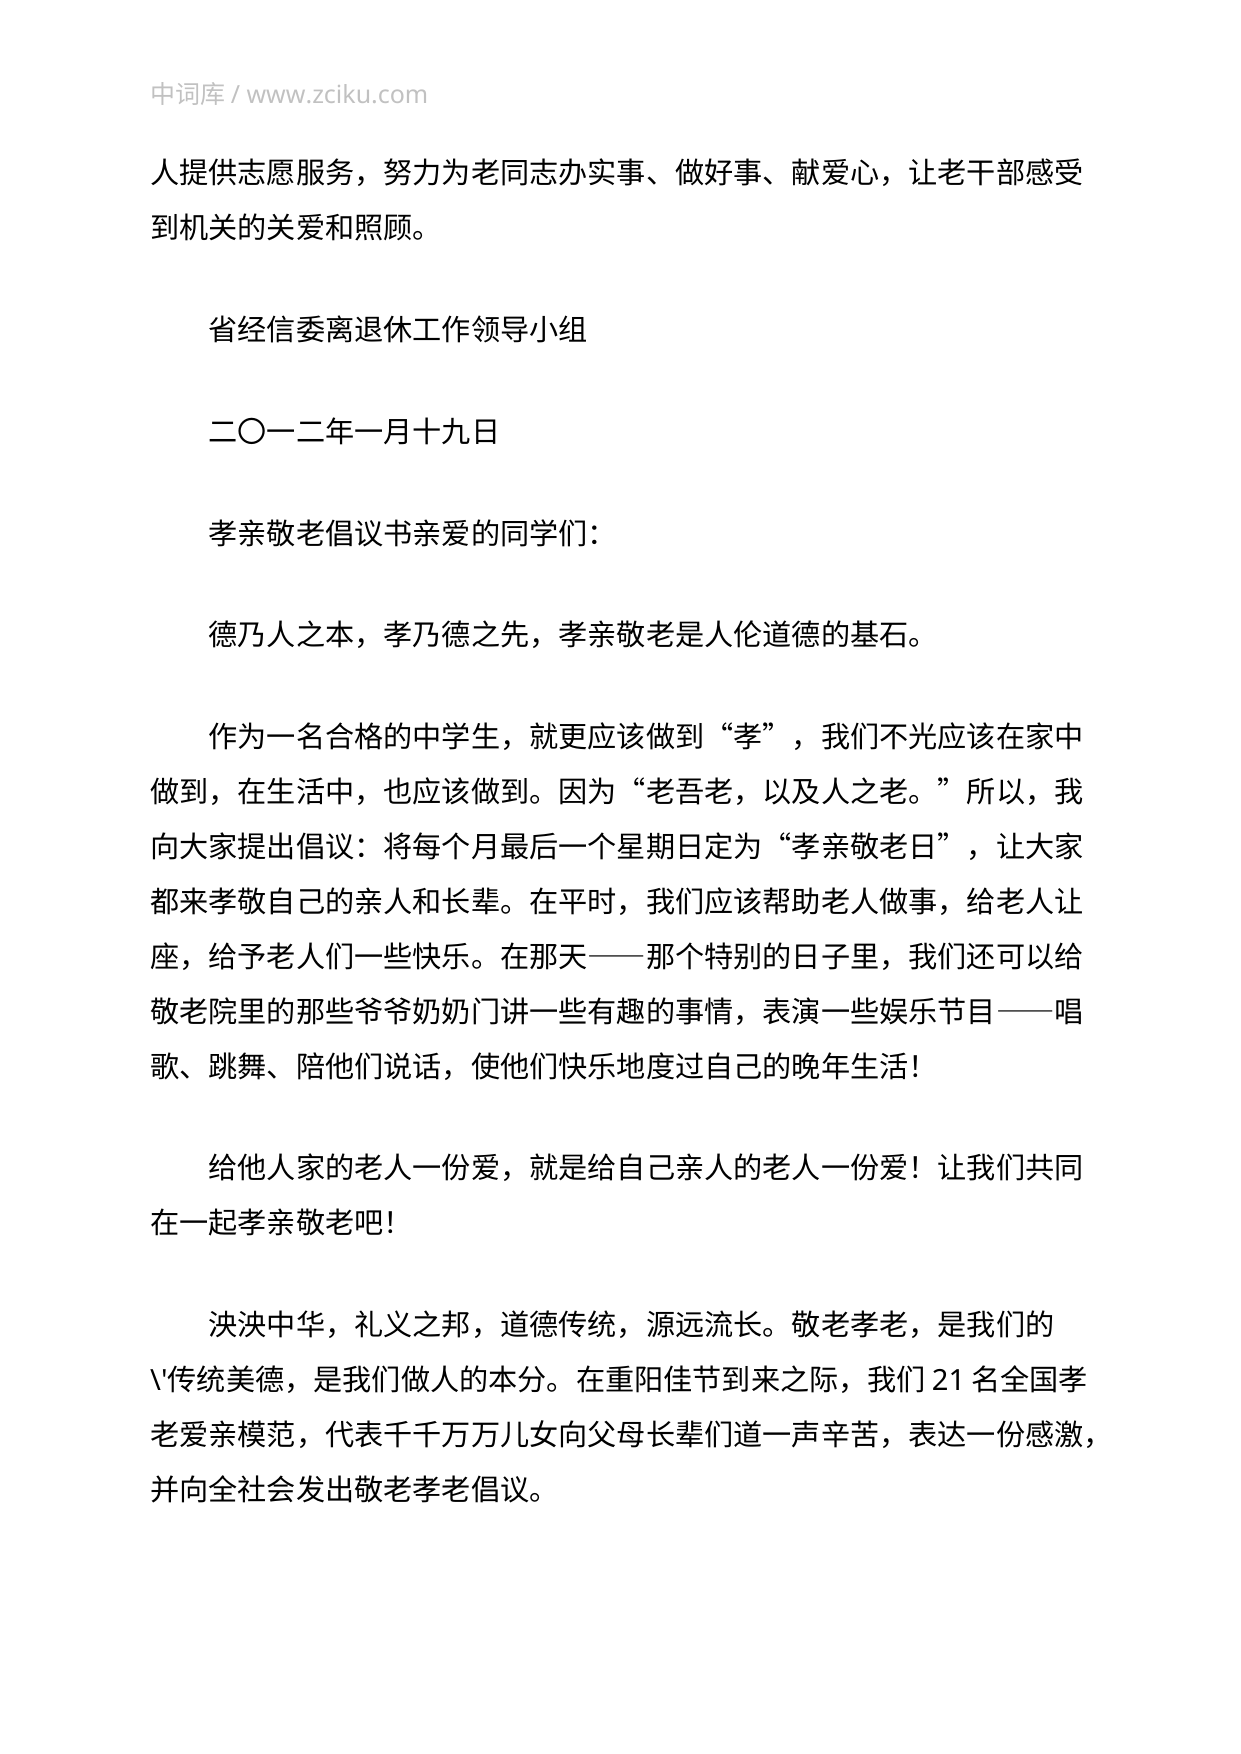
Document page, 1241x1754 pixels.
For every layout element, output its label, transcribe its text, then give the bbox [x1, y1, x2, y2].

text 给他人家的老人一份爱，就是给自己亲人的老人一份爱！让我们共同在一起孝亲敬老吧！ [150, 1145, 1090, 1242]
text 孝亲敬老倡议书亲爱的同学们： [150, 510, 1090, 552]
text 省经信委离退休工作领导小组 [150, 307, 1090, 349]
text 二〇一二年一月十九日 [150, 408, 1090, 451]
text 德乃人之本，孝乃德之先，孝亲敬老是人伦道德的基石。 [150, 612, 1090, 654]
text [150, 150, 1090, 247]
text 泱泱中华，礼义之邦，道德传统，源远流长。敬老孝老，是我们的\'传统美德，是我们做人的本分。在重阳佳节到来之际，我们21名全国孝老爱亲模范，代表千千万万儿女向父母长辈们道一声辛苦，表达一份感激，并向全社会发出敬老孝老倡议。 [150, 1302, 1090, 1509]
text 作为一名合格的中学生，就更应该做到“孝”，我们不光应该在家中做到，在生活中，也应该做到。因为“老吾老，以及人之老。”所以，我向大家提出倡议：将每个月最后一个星期日定为“孝亲敬老日”，让大家都来孝敬自己的亲人和长辈。在平时，我们应该帮助老人做事，给老人让座，给予老人们一些快乐。在那天——那个特别的日子里，我们还可以给敬老院里的那些爷爷奶奶门讲一些有趣的事情，表演一些娱乐节目——唱歌、跳舞、陪他们说话，使他们快乐地度过自己的晚年生活！ [150, 714, 1090, 1085]
